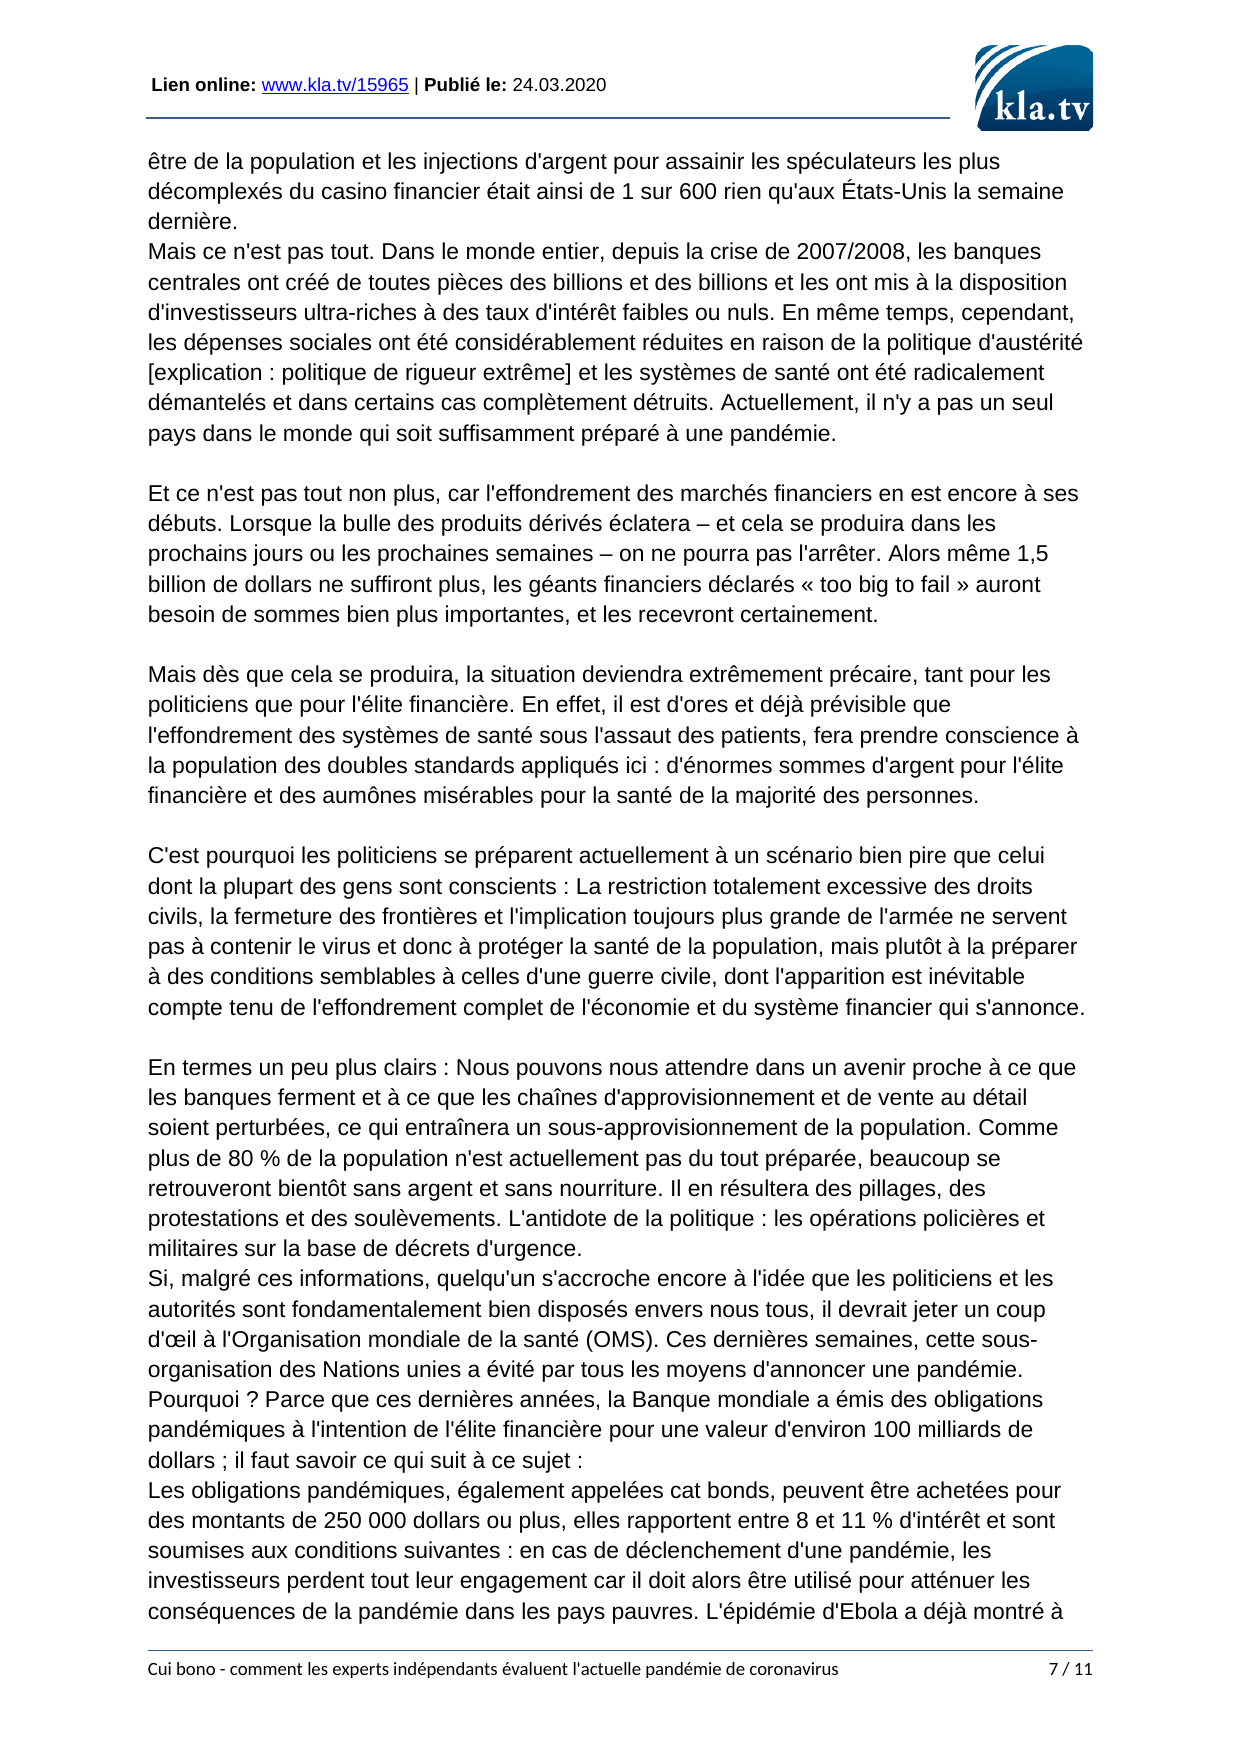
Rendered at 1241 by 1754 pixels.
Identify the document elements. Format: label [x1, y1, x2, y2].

text [148, 148, 1093, 1624]
